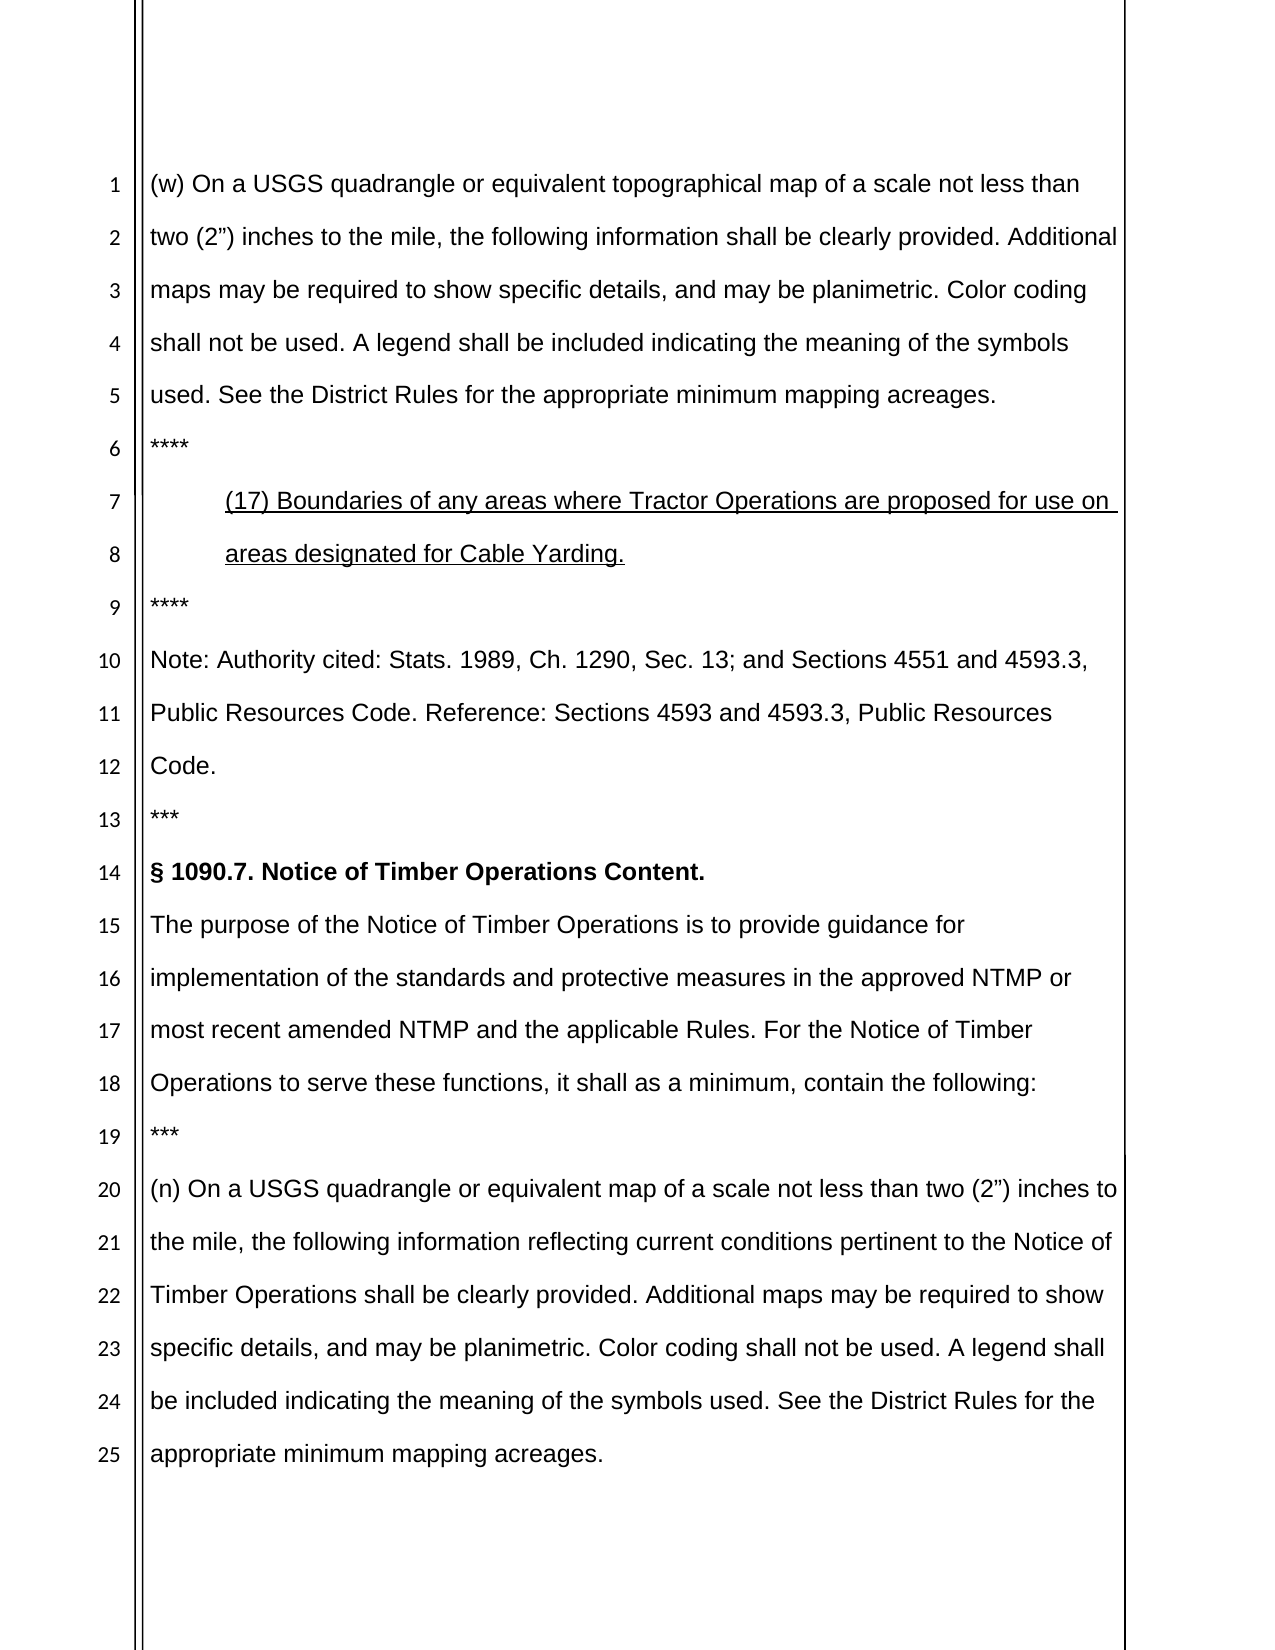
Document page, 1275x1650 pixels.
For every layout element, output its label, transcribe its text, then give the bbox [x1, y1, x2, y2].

text § 1090.7. Notice of Timber Operations Content. [150, 838, 1125, 891]
text **** [150, 414, 1125, 467]
text *** [150, 785, 1125, 838]
text (w) On a USGS quadrangle or equivalent topographical map of a scale not less than two (2”) inches to the mile, the following information shall be clearly provided. Additional maps may be required to show specific details, and may be planimetric. Color coding shall not be used. A legend shall be included indicating the meaning of the symbols used. See the District Rules for the appropriate minimum mapping acreages. [150, 150, 1125, 414]
text (17) Boundaries of any areas where Tractor Operations are proposed for use on areas designated for Cable Yarding. [225, 467, 1125, 573]
text *** [150, 1102, 1125, 1155]
text **** [150, 573, 1125, 626]
text (n) On a USGS quadrangle or equivalent map of a scale not less than two (2”) inches to the mile, the following information reflecting current conditions pertinent to the Notice of Timber Operations shall be clearly provided. Additional maps may be required to show specific details, and may be planimetric. Color coding shall not be used. A legend shall be included indicating the meaning of the symbols used. See the District Rules for the appropriate minimum mapping acreages. [150, 1155, 1125, 1473]
text The purpose of the Notice of Timber Operations is to provide guidance for implementation of the standards and protective measures in the approved NTMP or most recent amended NTMP and the applicable Rules. For the Notice of Timber Operations to serve these functions, it shall as a minimum, contain the following: [150, 891, 1125, 1102]
text Note: Authority cited: Stats. 1989, Ch. 1290, Sec. 13; and Sections 4551 and 4593.3, Public Resources Code. Reference: Sections 4593 and 4593.3, Public Resources Code. [150, 626, 1125, 785]
